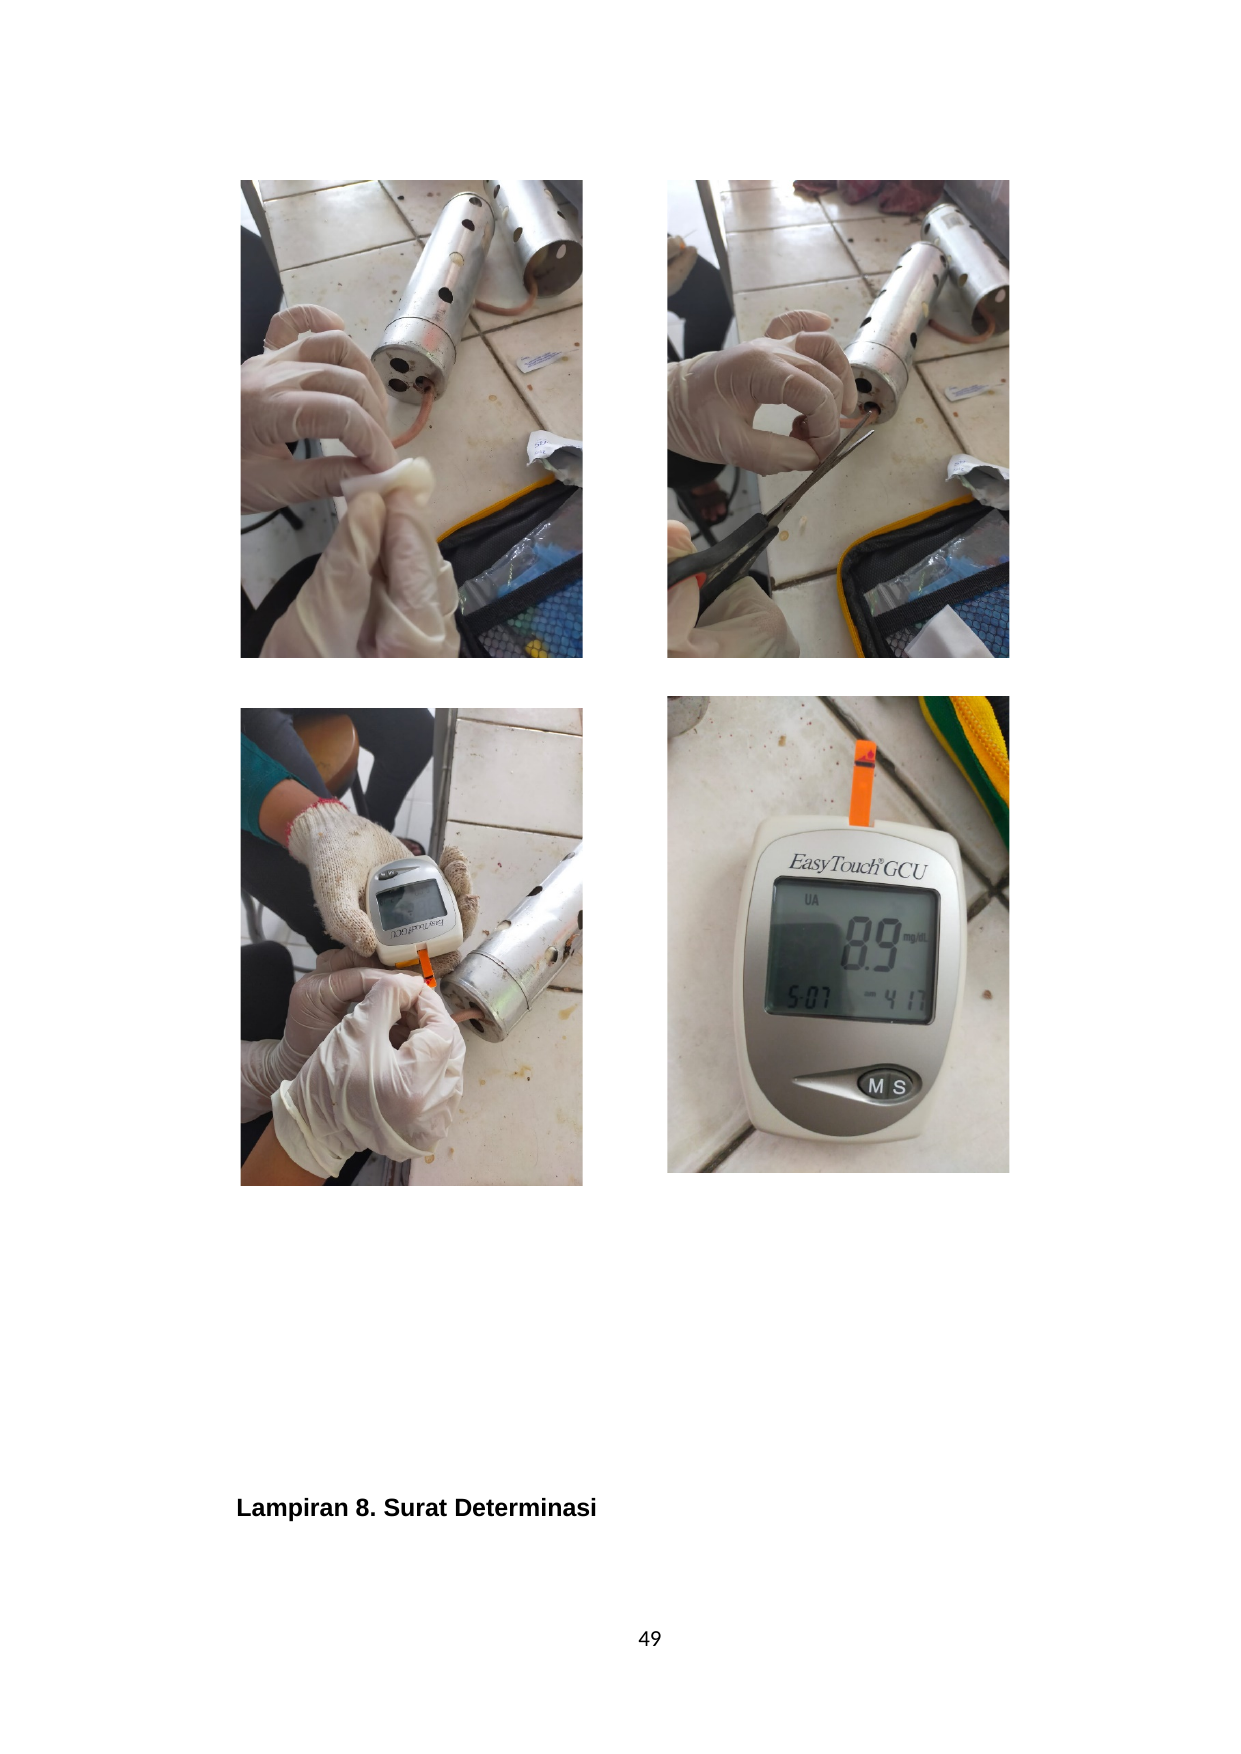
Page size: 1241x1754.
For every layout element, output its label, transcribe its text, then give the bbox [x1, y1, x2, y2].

picture [240, 180, 583, 658]
text Lampiran 8. Surat Determinasi [236, 1493, 1063, 1521]
picture [667, 696, 1010, 1173]
picture [667, 180, 1010, 658]
picture [240, 708, 583, 1186]
